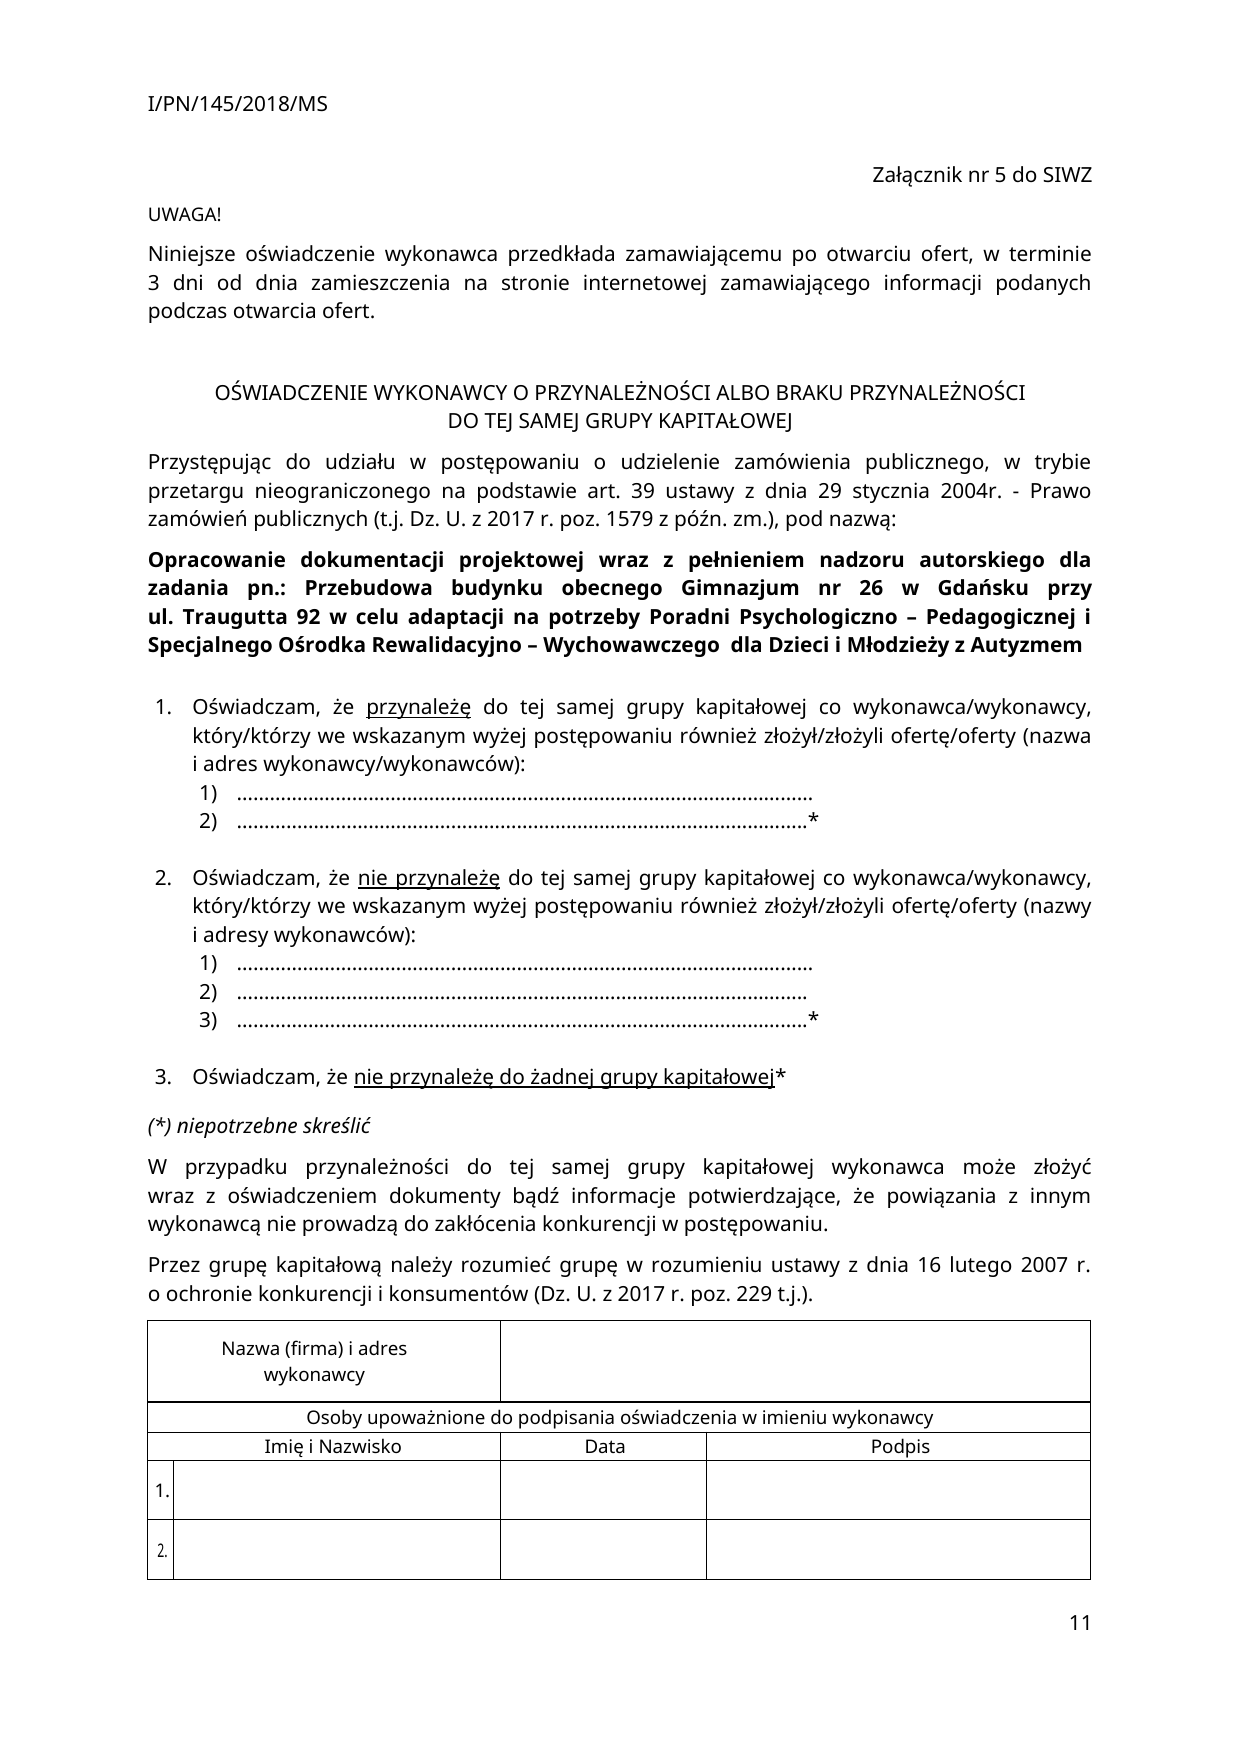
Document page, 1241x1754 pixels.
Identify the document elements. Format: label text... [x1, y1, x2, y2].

list Oświadczam, że przynależę do tej samej grupy kapitałowej co wykonawca/wykonawcy, który/którzy we wskazanym wyżej postępowaniu również złożył/złożyli ofertę/oferty (nazwa i adres wykonawcy/wykonawców): [154, 692, 1092, 778]
list …………………………………………………………………………………………… [199, 778, 1092, 806]
list …………………………………………………………………………………………..* [199, 806, 1092, 834]
list …………………………………………………………………………………………..* [199, 1005, 1092, 1034]
table_cell Data [501, 1433, 706, 1460]
text UWAGA! [148, 201, 1092, 227]
list ………………………………………………………………………………………….. [199, 977, 1092, 1005]
text Przez grupę kapitałową należy rozumieć grupę w rozumieniu ustawy z dnia 16 lutego 2007 r. o ochronie konkurencji i konsumentów (Dz. U. z 2017 r. poz. 229 t.j.). [148, 1250, 1092, 1307]
table_cell [501, 1520, 706, 1579]
text (*) niepotrzebne skreślić [148, 1112, 1092, 1140]
list Oświadczam, że nie przynależę do żadnej grupy kapitałowej* [154, 1062, 1092, 1091]
table_cell [707, 1461, 1090, 1519]
list …………………………………………………………………………………………… [199, 948, 1092, 977]
text Opracowanie dokumentacji projektowej wraz z pełnieniem nadzoru autorskiego dla zadania pn.: Przebudowa budynku obecnego Gimnazjum nr 26 w Gdańsku przy ul. Traugutta 92 w celu adaptacji na potrzeby Poradni Psychologiczno – Pedagogicznej i Specjalnego Ośrodka Rewalidacyjno – Wychowawczego dla Dzieci i Młodzieży z Autyzmem [148, 545, 1092, 659]
table_cell Osoby upoważnione do podpisania oświadczenia w imieniu wykonawcy [148, 1403, 1090, 1432]
table_cell [501, 1461, 706, 1519]
text W przypadku przynależności do tej samej grupy kapitałowej wykonawca może złożyć wraz z oświadczeniem dokumenty bądź informacje potwierdzające, że powiązania z innym wykonawcą nie prowadzą do zakłócenia konkurencji w postępowaniu. [148, 1152, 1092, 1238]
text Przystępując do udziału w postępowaniu o udzielenie zamówienia publicznego, w trybie przetargu nieograniczonego na podstawie art. 39 ustawy z dnia 29 stycznia 2004r. - Prawo zamówień publicznych (t.j. Dz. U. z 2017 r. poz. 1579 z późn. zm.), pod nazwą: [148, 447, 1092, 533]
table_cell Podpis [707, 1433, 1090, 1460]
table_cell Imię i Nazwisko [148, 1433, 500, 1460]
text Załącznik nr 5 do SIWZ [148, 160, 1092, 189]
table_cell [174, 1461, 500, 1519]
table_cell [174, 1520, 500, 1579]
text OŚWIADCZENIE WYKONAWCY O PRZYNALEŻNOŚCI ALBO BRAKU PRZYNALEŻNOŚCI DO TEJ SAMEJ GRUPY KAPITAŁOWEJ [148, 378, 1092, 435]
table_cell 1. [148, 1461, 173, 1519]
table_header Nazwa (firma) i adres wykonawcy [148, 1321, 500, 1401]
table_cell [707, 1520, 1090, 1579]
list Oświadczam, że nie przynależę do tej samej grupy kapitałowej co wykonawca/wykonawcy, który/którzy we wskazanym wyżej postępowaniu również złożył/złożyli ofertę/oferty (nazwy i adresy wykonawców): [154, 863, 1092, 948]
text Niniejsze oświadczenie wykonawca przedkłada zamawiającemu po otwarciu ofert, w terminie 3 dni od dnia zamieszczenia na stronie internetowej zamawiającego informacji podanych podczas otwarcia ofert. [148, 239, 1092, 324]
table_cell 2. [148, 1520, 173, 1579]
table_header [501, 1321, 1090, 1401]
